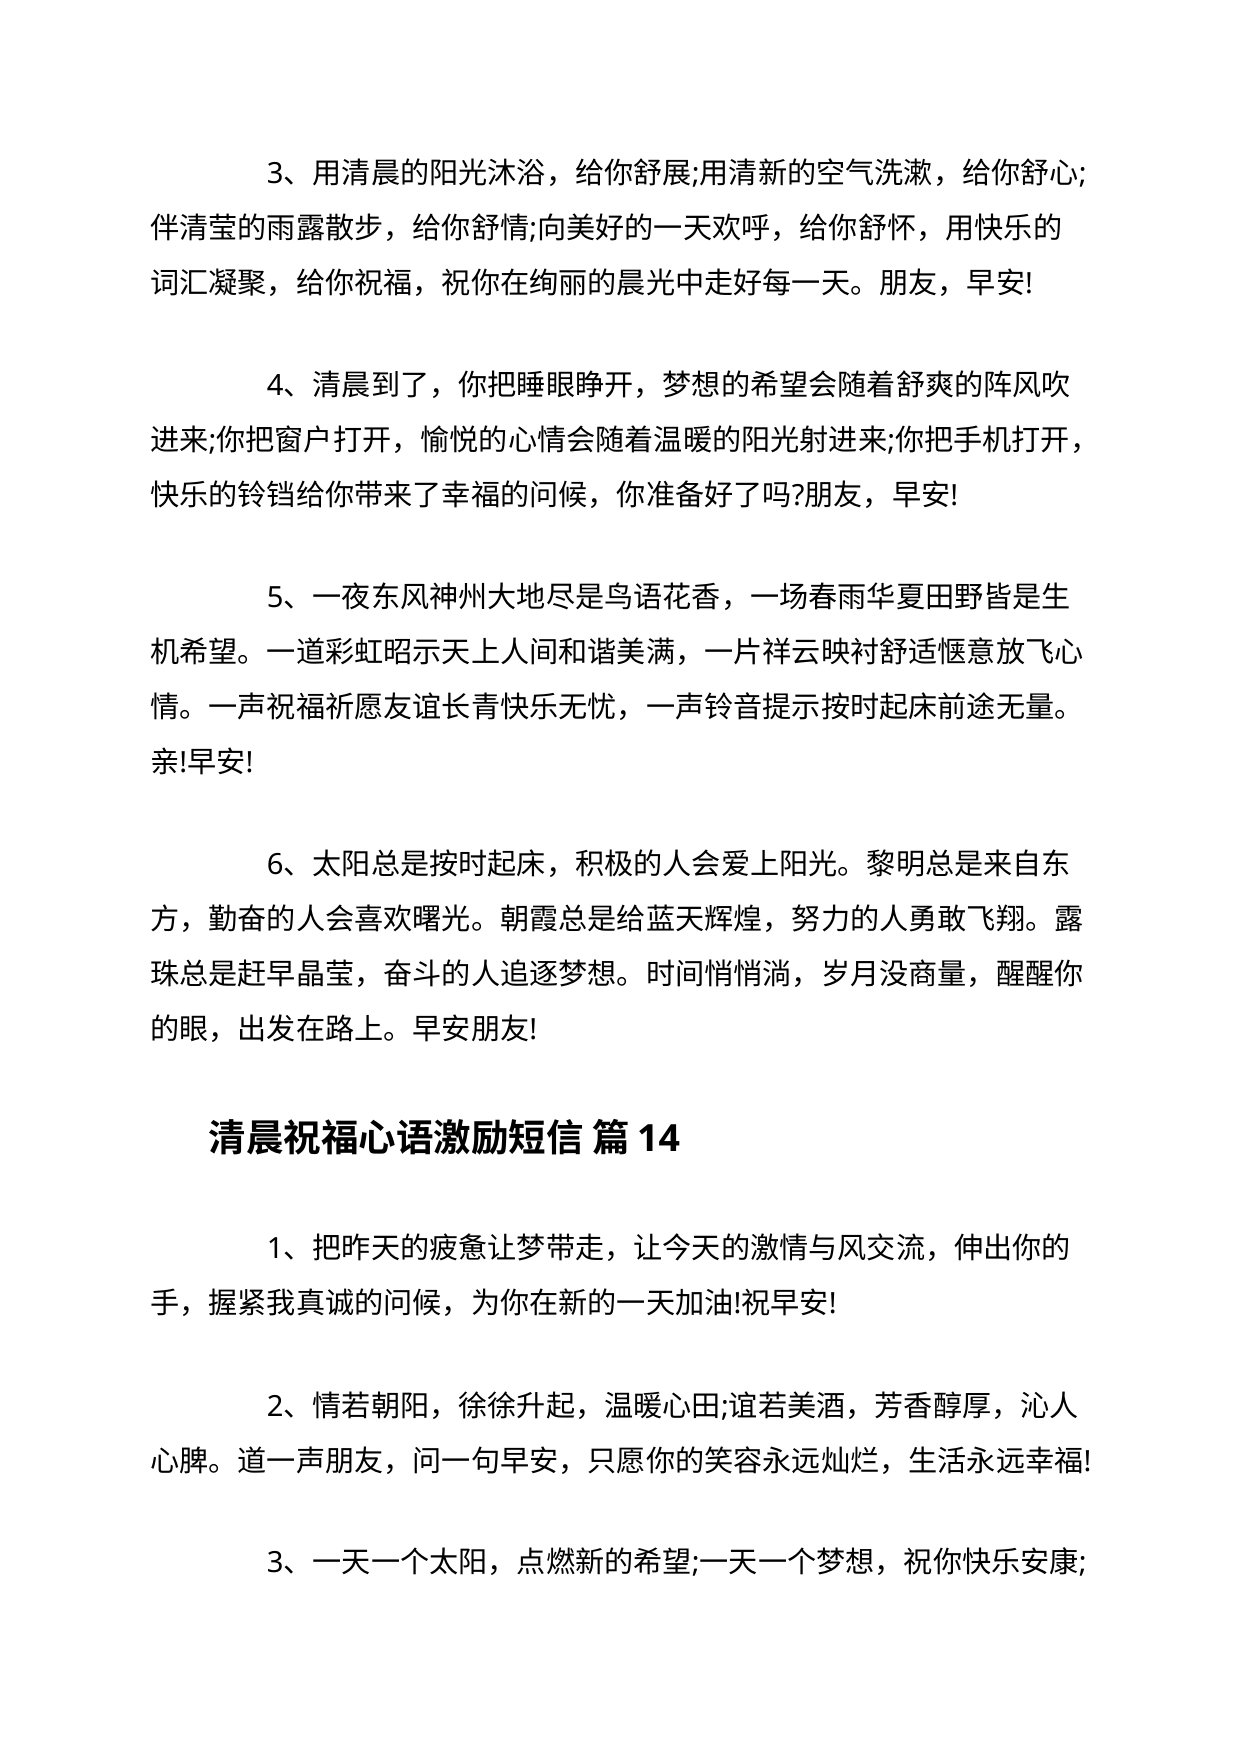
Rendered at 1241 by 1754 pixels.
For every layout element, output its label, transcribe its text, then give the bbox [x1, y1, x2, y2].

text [150, 1539, 1090, 1581]
text 清晨祝福心语激励短信 篇14 [150, 1107, 1090, 1162]
text 4、清晨到了，你把睡眼睁开，梦想的希望会随着舒爽的阵风吹进来;你把窗户打开，愉悦的心情会随着温暖的阳光射进来;你把手机打开，快乐的铃铛给你带来了幸福的问候，你准备好了吗?朋友，早安! [150, 362, 1090, 514]
text 3、用清晨的阳光沐浴，给你舒展;用清新的空气洗漱，给你舒心;伴清莹的雨露散步，给你舒情;向美好的一天欢呼，给你舒怀，用快乐的词汇凝聚，给你祝福，祝你在绚丽的晨光中走好每一天。朋友，早安! [150, 150, 1090, 302]
text 5、一夜东风神州大地尽是鸟语花香，一场春雨华夏田野皆是生机希望。一道彩虹昭示天上人间和谐美满，一片祥云映衬舒适惬意放飞心情。一声祝福祈愿友谊长青快乐无忧，一声铃音提示按时起床前途无量。亲!早安! [150, 574, 1090, 781]
text 1、把昨天的疲惫让梦带走，让今天的激情与风交流，伸出你的手，握紧我真诚的问候，为你在新的一天加油!祝早安! [150, 1225, 1090, 1322]
text 6、太阳总是按时起床，积极的人会爱上阳光。黎明总是来自东方，勤奋的人会喜欢曙光。朝霞总是给蓝天辉煌，努力的人勇敢飞翔。露珠总是赶早晶莹，奋斗的人追逐梦想。时间悄悄淌，岁月没商量，醒醒你的眼，出发在路上。早安朋友! [150, 841, 1090, 1048]
text 2、情若朝阳，徐徐升起，温暖心田;谊若美酒，芳香醇厚，沁人心脾。道一声朋友，问一句早安，只愿你的笑容永远灿烂，生活永远幸福! [150, 1382, 1090, 1479]
